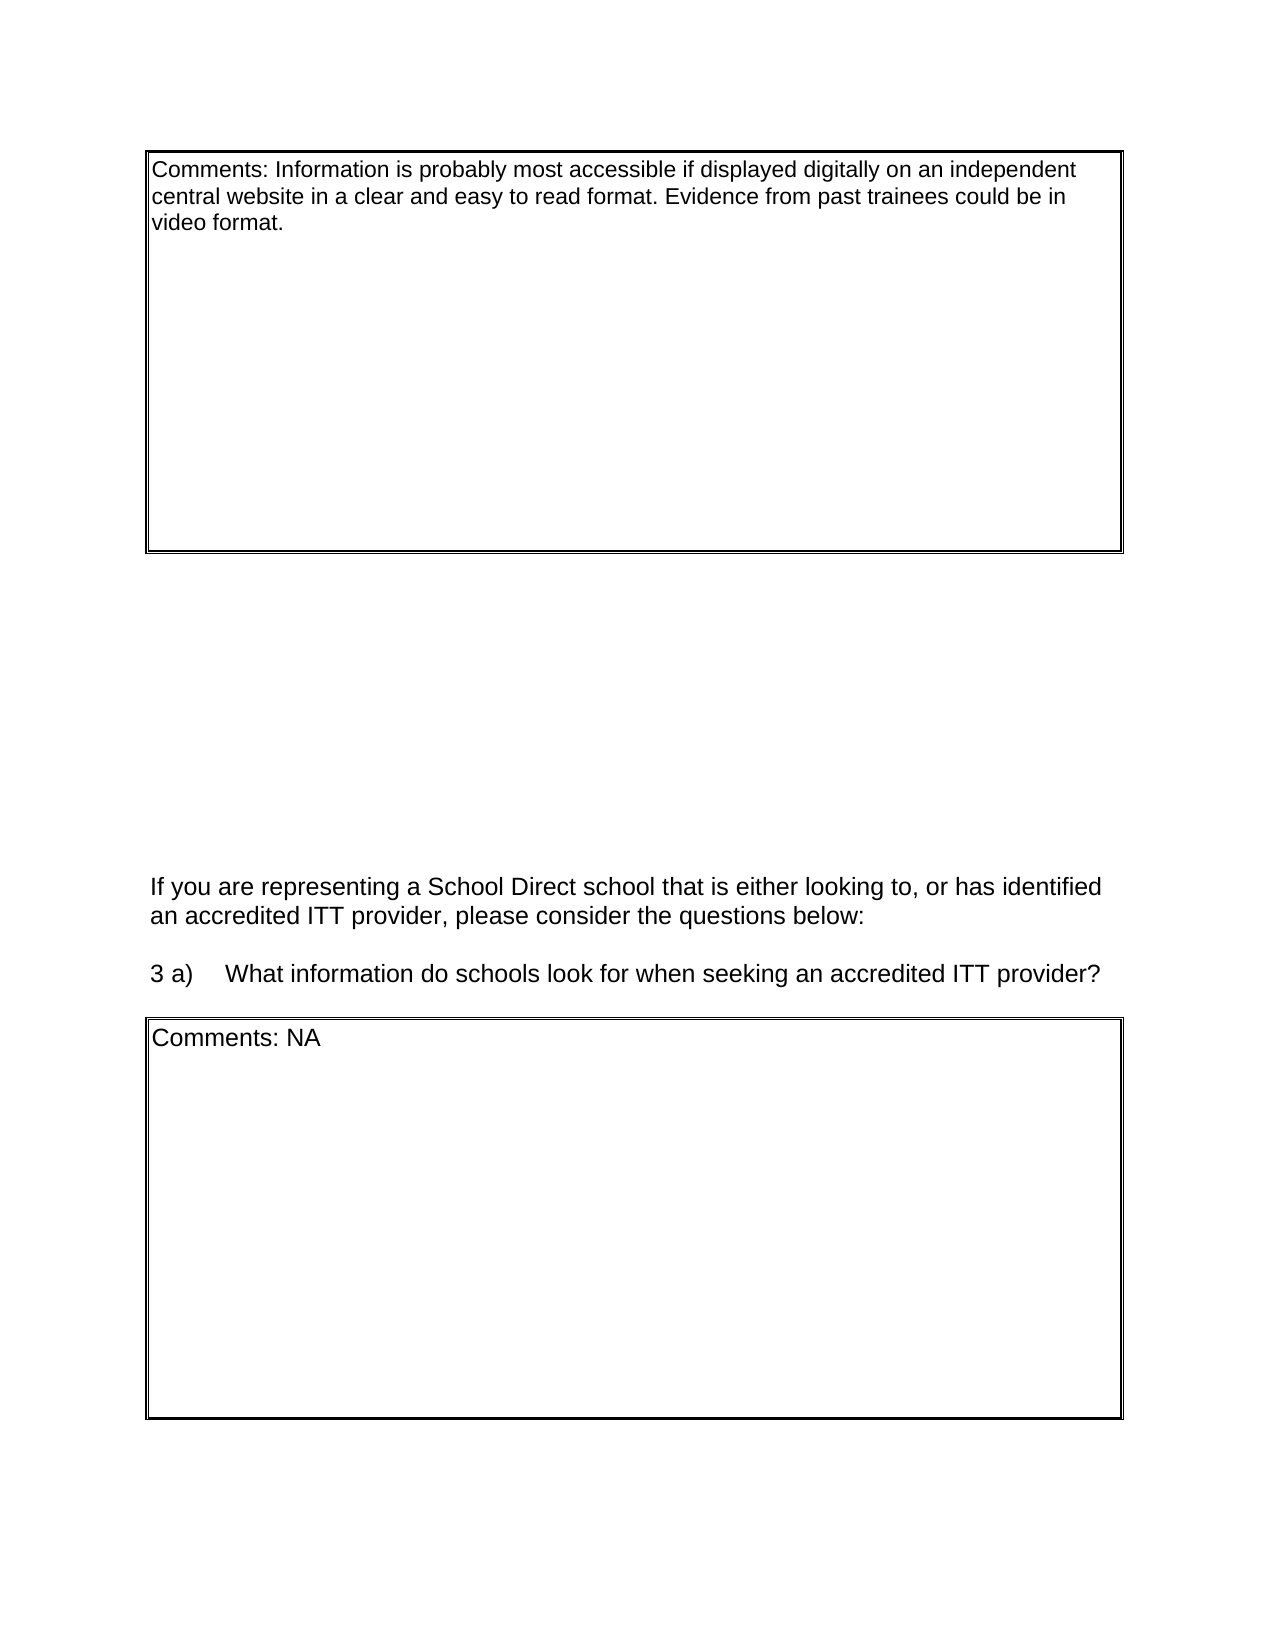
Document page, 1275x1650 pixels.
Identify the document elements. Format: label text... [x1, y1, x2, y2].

table_header [149, 1020, 1120, 1417]
text If you are representing a School Direct school that is either looking to, or has identified an accredited ITT provider, please consider the questions below: [150, 872, 1125, 930]
table_header [149, 153, 1120, 550]
text 3 a) What information do schools look for when seeking an accredited ITT provider? [150, 959, 1125, 988]
